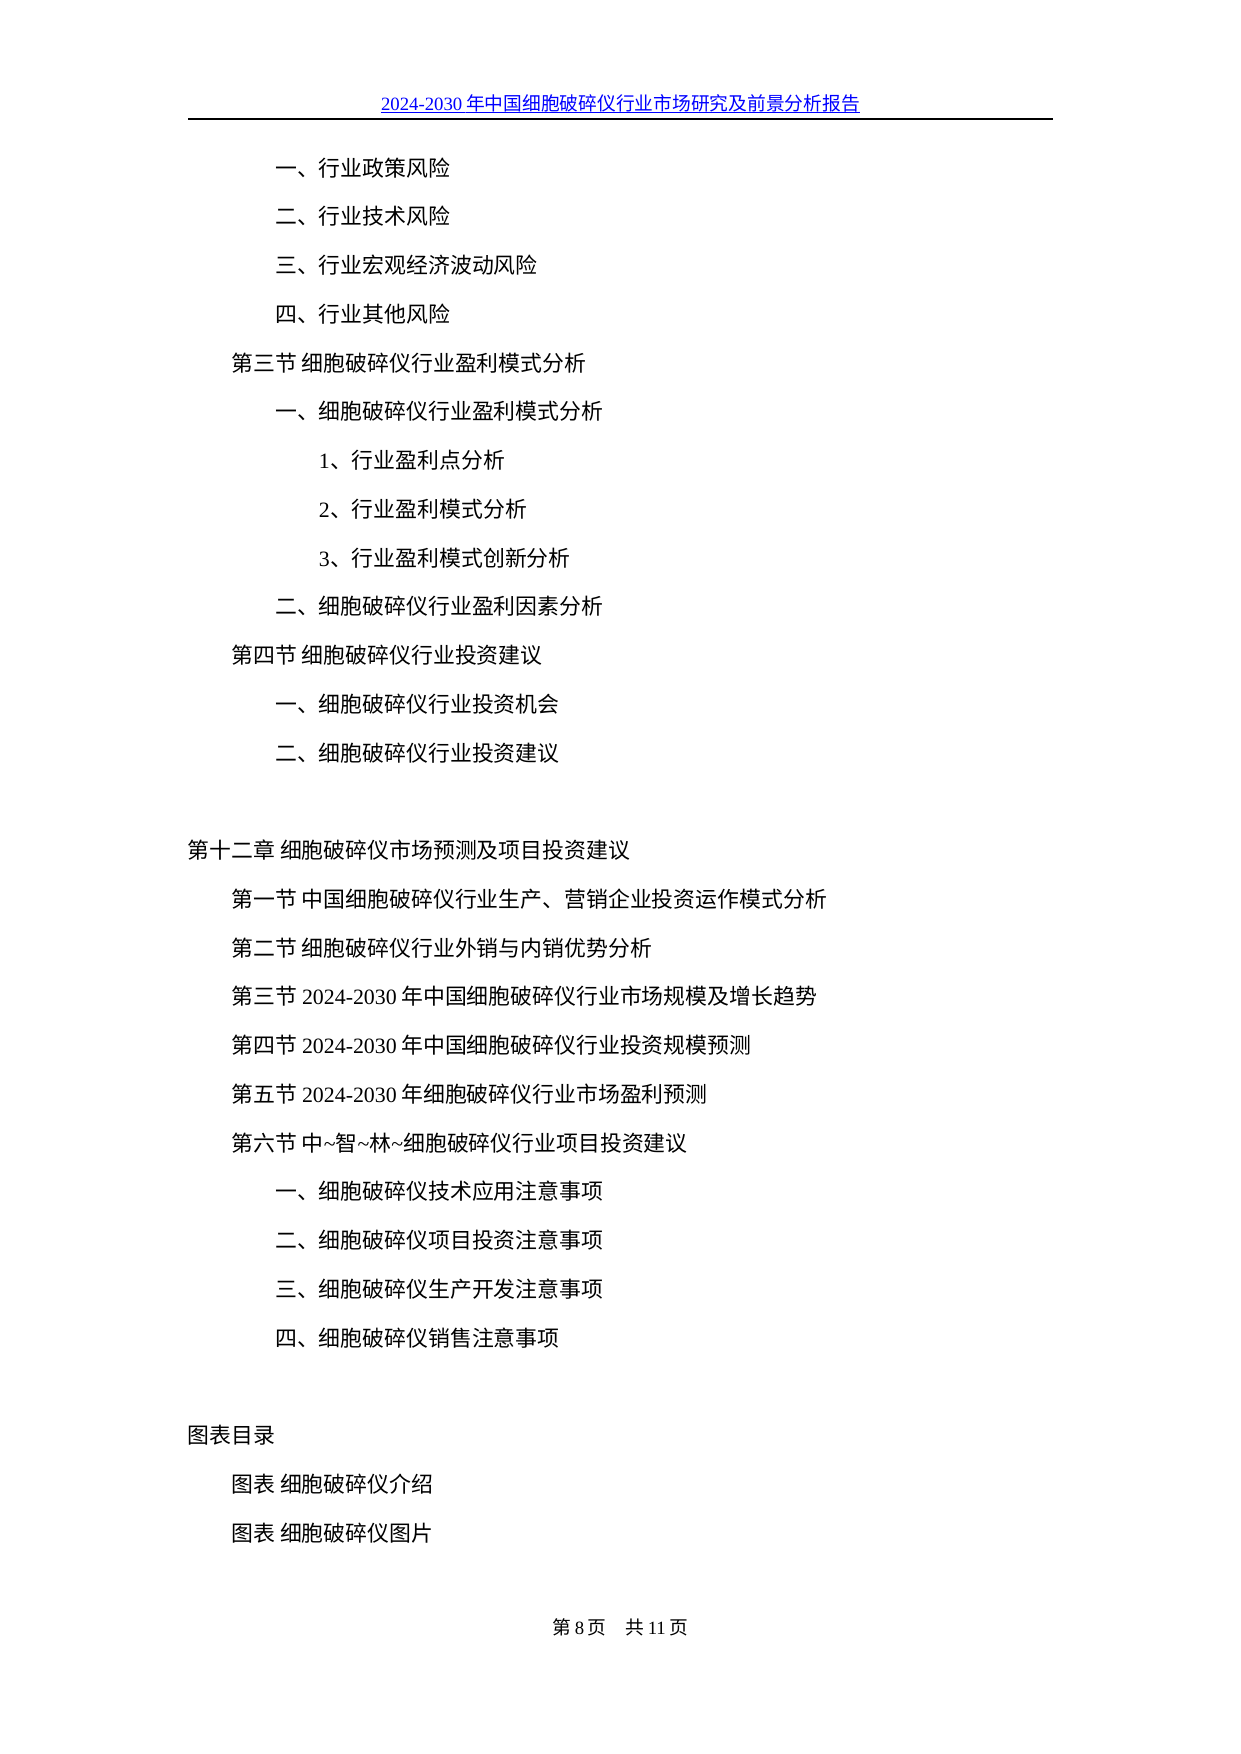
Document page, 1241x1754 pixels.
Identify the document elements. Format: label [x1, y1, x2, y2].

text [187, 150, 1053, 1548]
